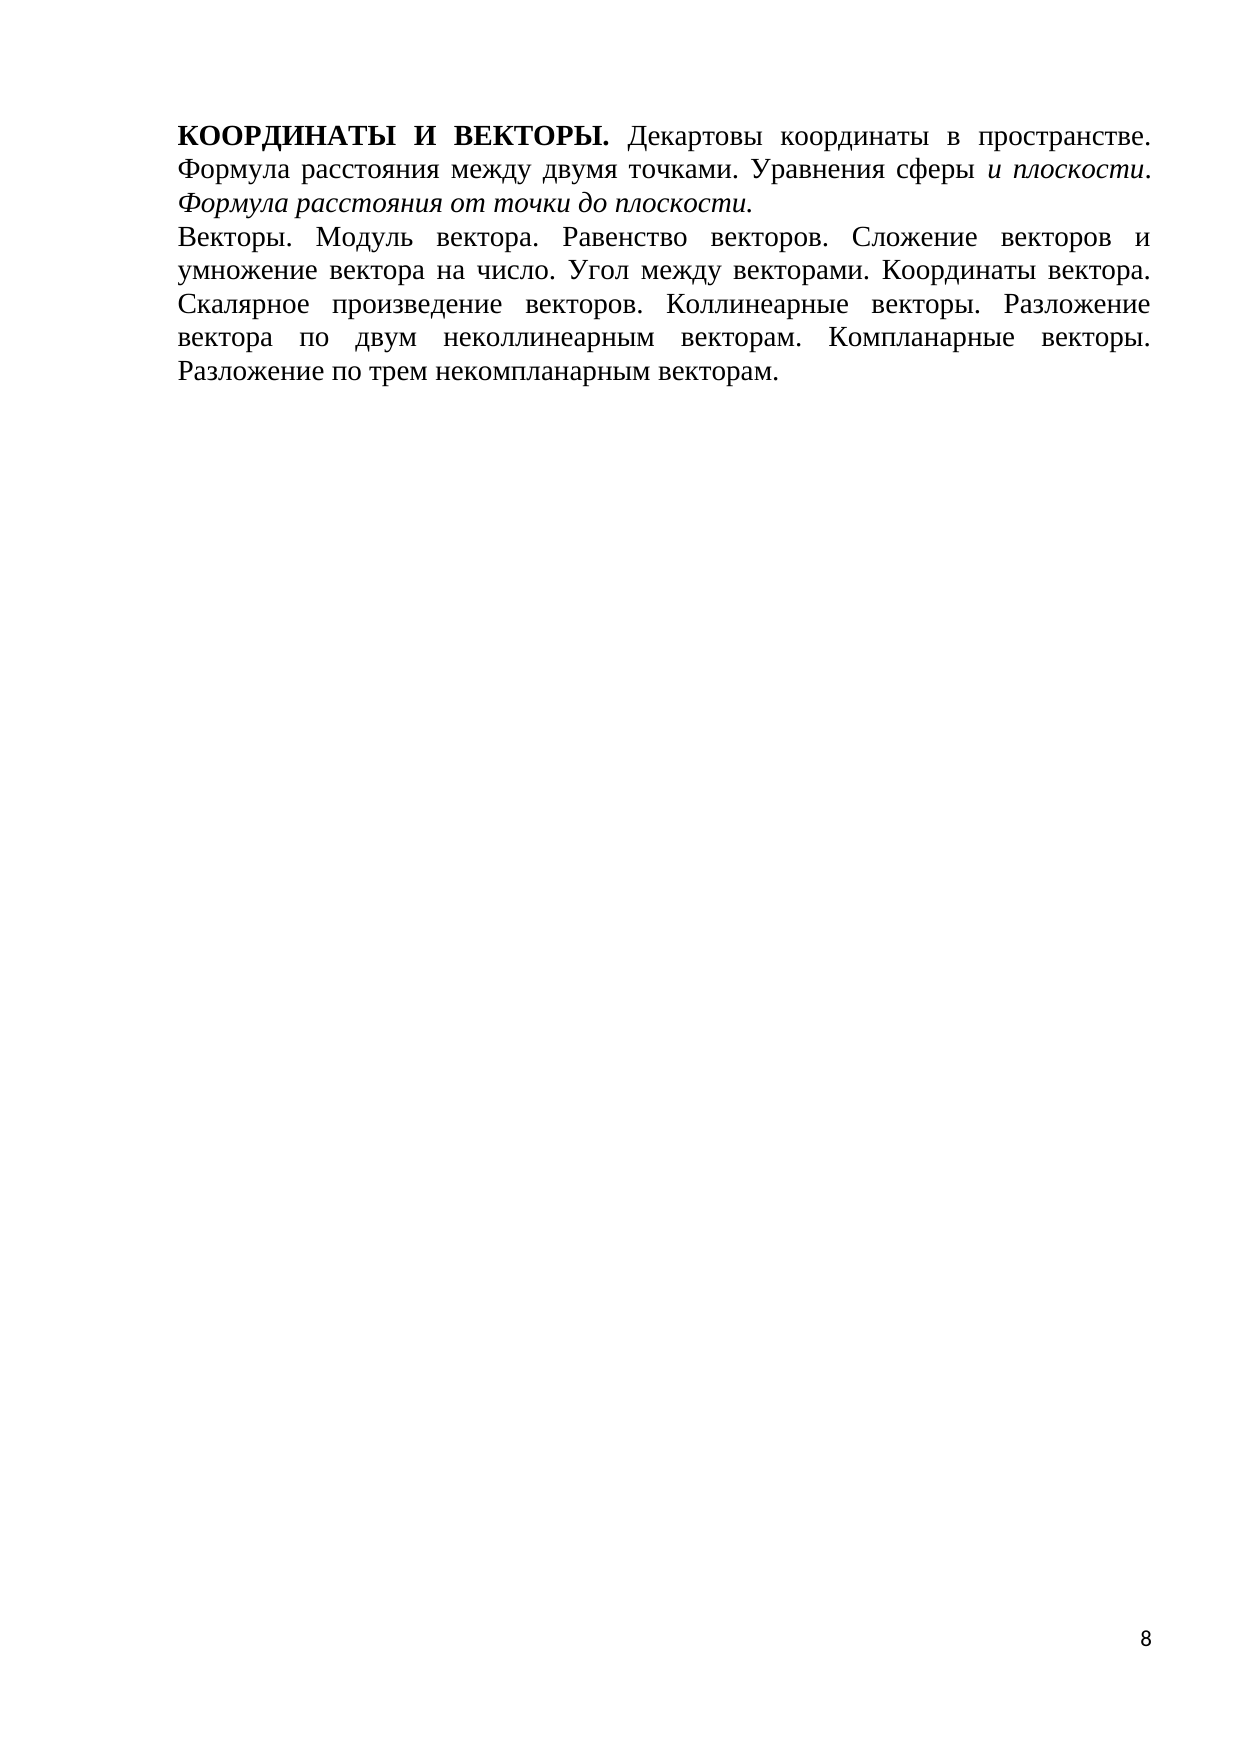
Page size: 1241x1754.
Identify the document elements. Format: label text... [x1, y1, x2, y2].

text Векторы. Модуль вектора. Равенство векторов. Сложение векторов и умножение вектора на число. Угол между векторами. Координаты вектора. Скалярное произведение векторов. Коллинеарные векторы. Разложение вектора по двум неколлинеарным векторам. Компланарные векторы. Разложение по трем некомпланарным векторам. [177, 219, 1152, 386]
text КООРДИНАТЫ И ВЕКТОРЫ. Декартовы координаты в пространстве. Формула расстояния между двумя точками. Уравнения сферы и плоскости. Формула расстояния от точки до плоскости. [177, 118, 1152, 219]
